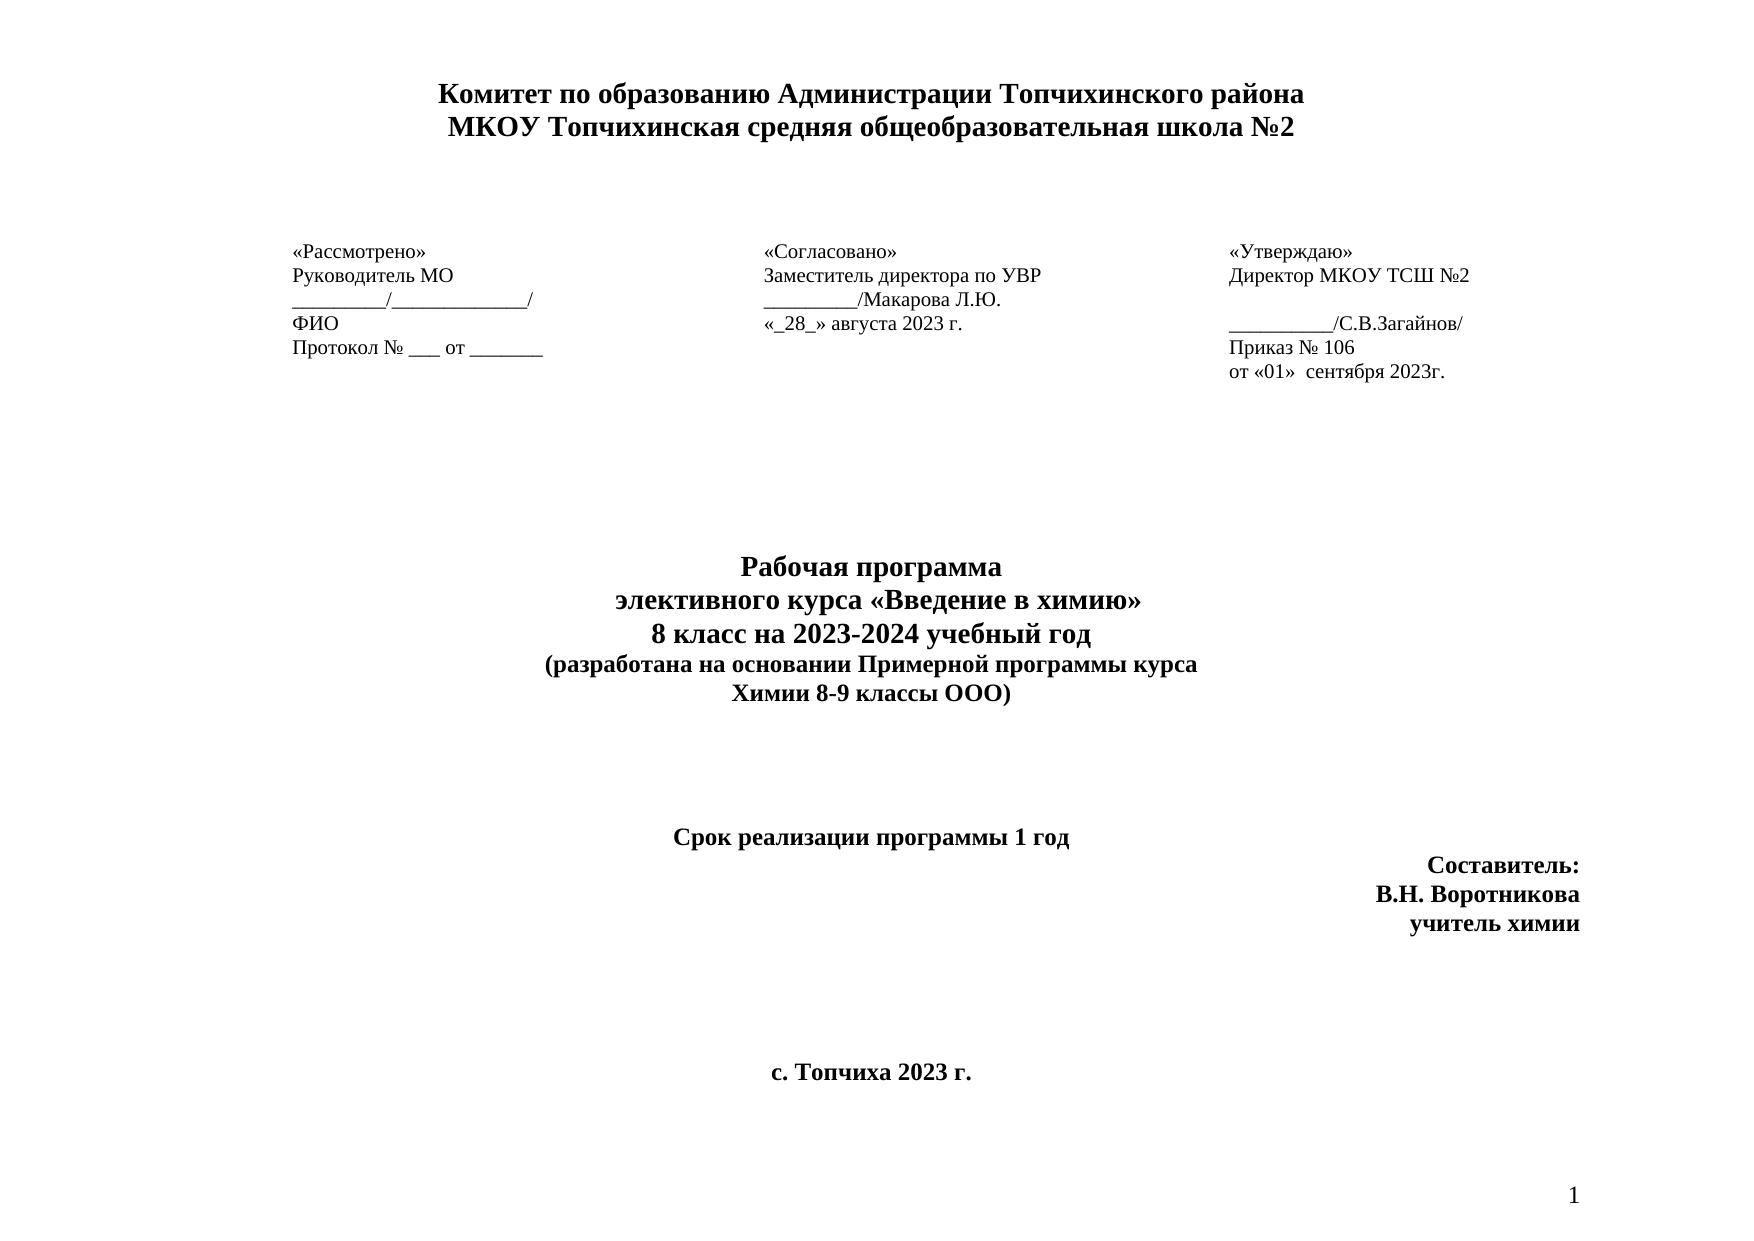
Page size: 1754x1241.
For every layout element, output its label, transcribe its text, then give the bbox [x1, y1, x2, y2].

text Комитет по образованию Администрации Топчихинского района [162, 76, 1580, 109]
text Составитель: [162, 851, 1580, 879]
text 8 класс на 2023-2024 учебный год [162, 616, 1580, 649]
text Срок реализации программы 1 год [162, 822, 1580, 851]
table_header «Согласовано» Заместитель директора по УВР _________/Макарова Л.Ю. «_28_» августа 2023 г. [678, 239, 1144, 407]
text с. Топчиха 2023 г. [162, 1057, 1580, 1085]
text В.Н. Воротникова [162, 879, 1580, 908]
text Химии 8-9 классы ООО) [162, 678, 1580, 707]
text (разработана на основании Примерной программы курса [162, 649, 1580, 678]
text элективного курса «Введение в химию» [162, 582, 1580, 616]
table_header «Утверждаю» Директор МКОУ ТСШ №2 __________/С.В.Загайнов/ Приказ № 106 от «01» сентября 2023г. [1144, 239, 1591, 407]
table_header «Рассмотрено» Руководитель МО _________/_____________/ ФИО Протокол № ___ от _______ [207, 239, 678, 407]
text МКОУ Топчихинская средняя общеобразовательная школа №2 [162, 109, 1580, 143]
text Рабочая программа [162, 549, 1580, 582]
text учитель химии [162, 908, 1580, 937]
